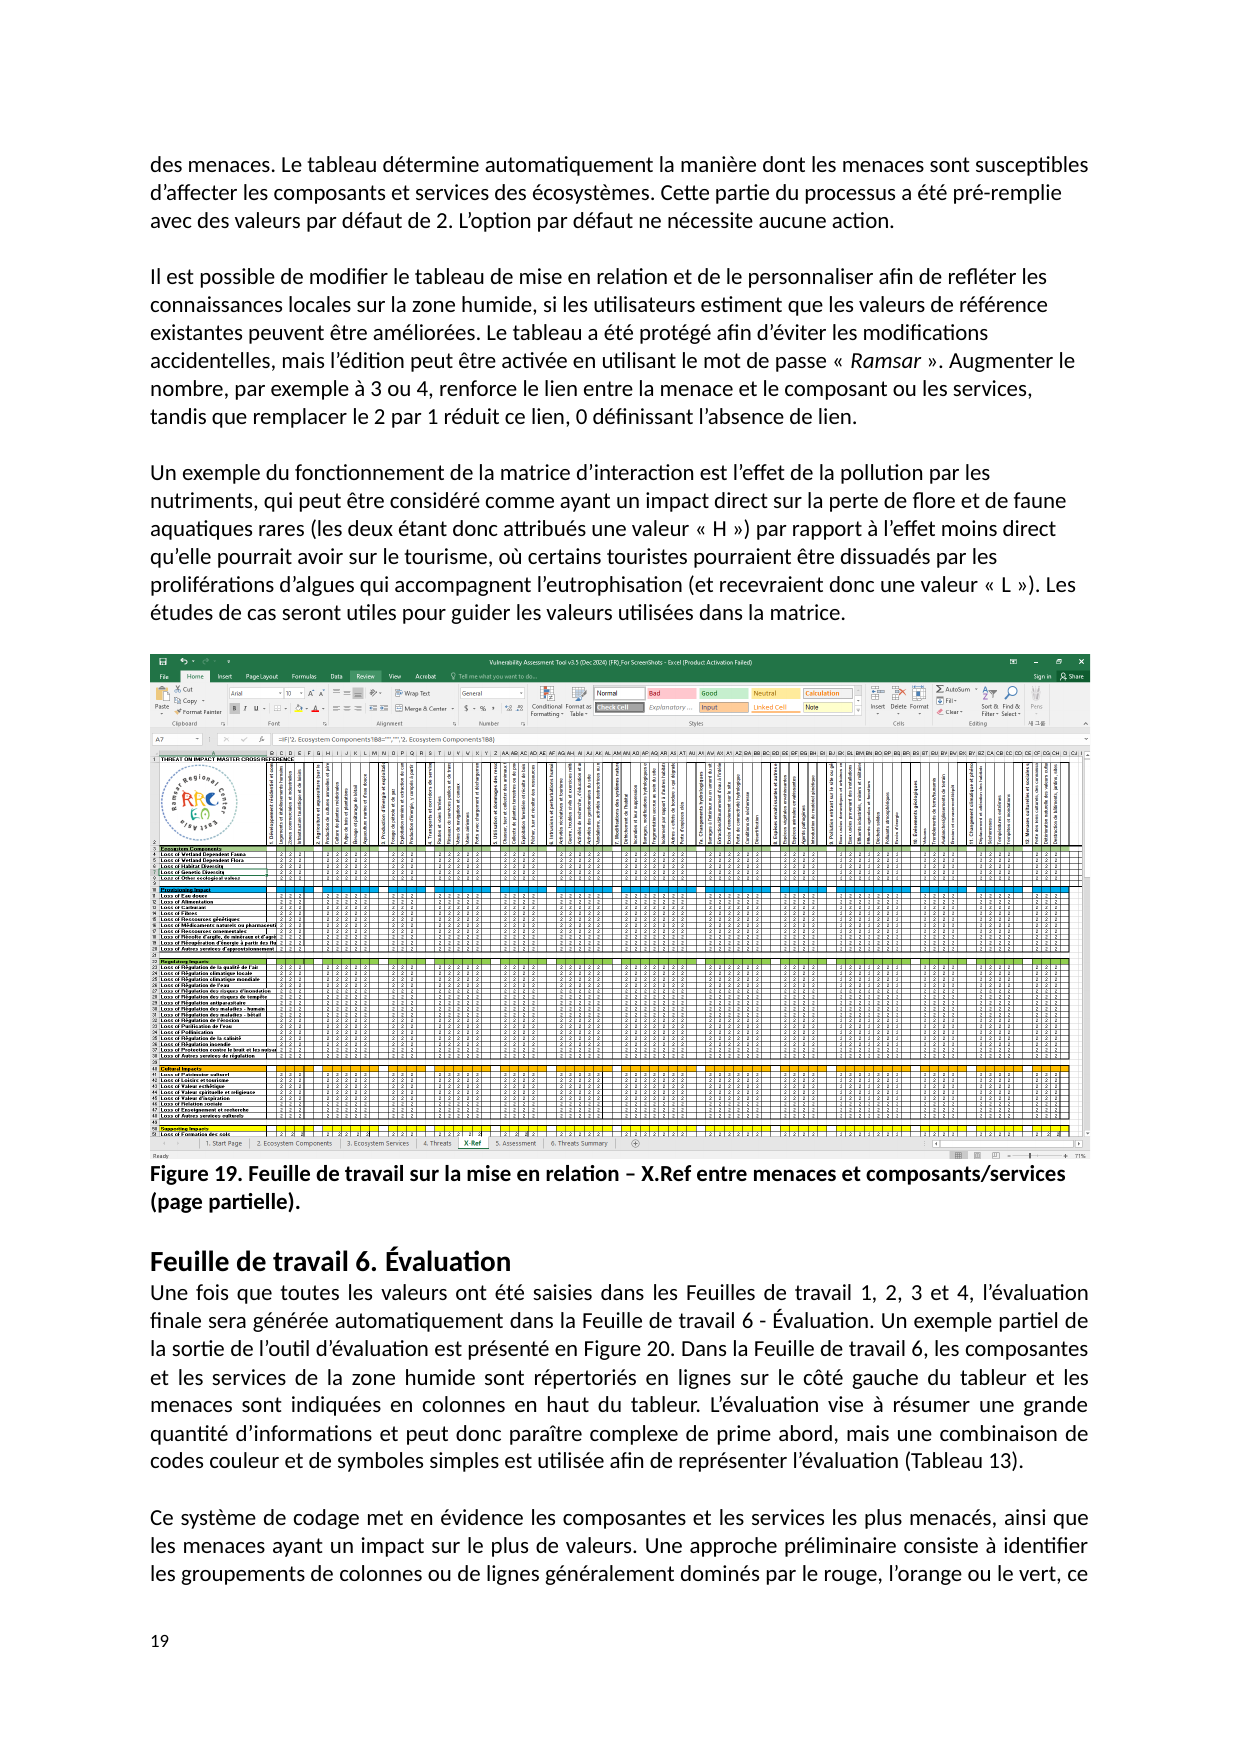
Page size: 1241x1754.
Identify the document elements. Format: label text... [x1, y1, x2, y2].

text Une fois que toutes les valeurs ont été saisies dans les Feuilles de travail 1, 2, 3 et 4, l’évaluation finale sera générée automatiquement dans la Feuille de travail 6 - Évaluation. Un exemple partiel de la sortie de l’outil d’évaluation est présenté en Figure 20. Dans la Feuille de travail 6, les composantes et les services de la zone humide sont répertoriés en lignes sur le côté gauche du tableur et les menaces sont indiquées en colonnes en haut du tableur. L’évaluation vise à résumer une grande quantité d’informations et peut donc paraître complexe de prime abord, mais une combinaison de codes couleur et de symboles simples est utilisée afin de représenter l’évaluation (Tableau 13). [150, 1278, 1090, 1475]
text Un exemple du fonctionnement de la matrice d’interaction est l’effet de la pollution par les nutriments, qui peut être considéré comme ayant un impact direct sur la perte de flore et de faune aquatiques rares (les deux étant donc attribués une valeur « H ») par rapport à l’effet moins direct qu’elle pourrait avoir sur le tourisme, où certains touristes pourraient être dissuadés par les proliférations d’algues qui accompagnent l’eutrophisation (et recevraient donc une valeur « L »). Les études de cas seront utiles pour guider les valeurs utilisées dans la matrice. [150, 458, 1090, 626]
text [150, 1503, 1090, 1587]
picture [150, 654, 1091, 1159]
text Il est possible de modifier le tableau de mise en relation et de le personnaliser afin de refléter les connaissances locales sur la zone humide, si les utilisateurs estiment que les valeurs de référence existantes peuvent être améliorées. Le tableau a été protégé afin d’éviter les modifications accidentelles, mais l’édition peut être activée en utilisant le mot de passe « Ramsar ». Augmenter le nombre, par exemple à 3 ou 4, renforce le lien entre la menace et le composant ou les services, tandis que remplacer le 2 par 1 réduit ce lien, 0 définissant l’absence de lien. [150, 262, 1090, 430]
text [150, 150, 1090, 234]
subtitle Feuille de travail 6. Évaluation [150, 1243, 1090, 1278]
text Figure 19. Feuille de travail sur la mise en relation – X.Ref entre menaces et composants/services (page partielle). [150, 1159, 1090, 1215]
